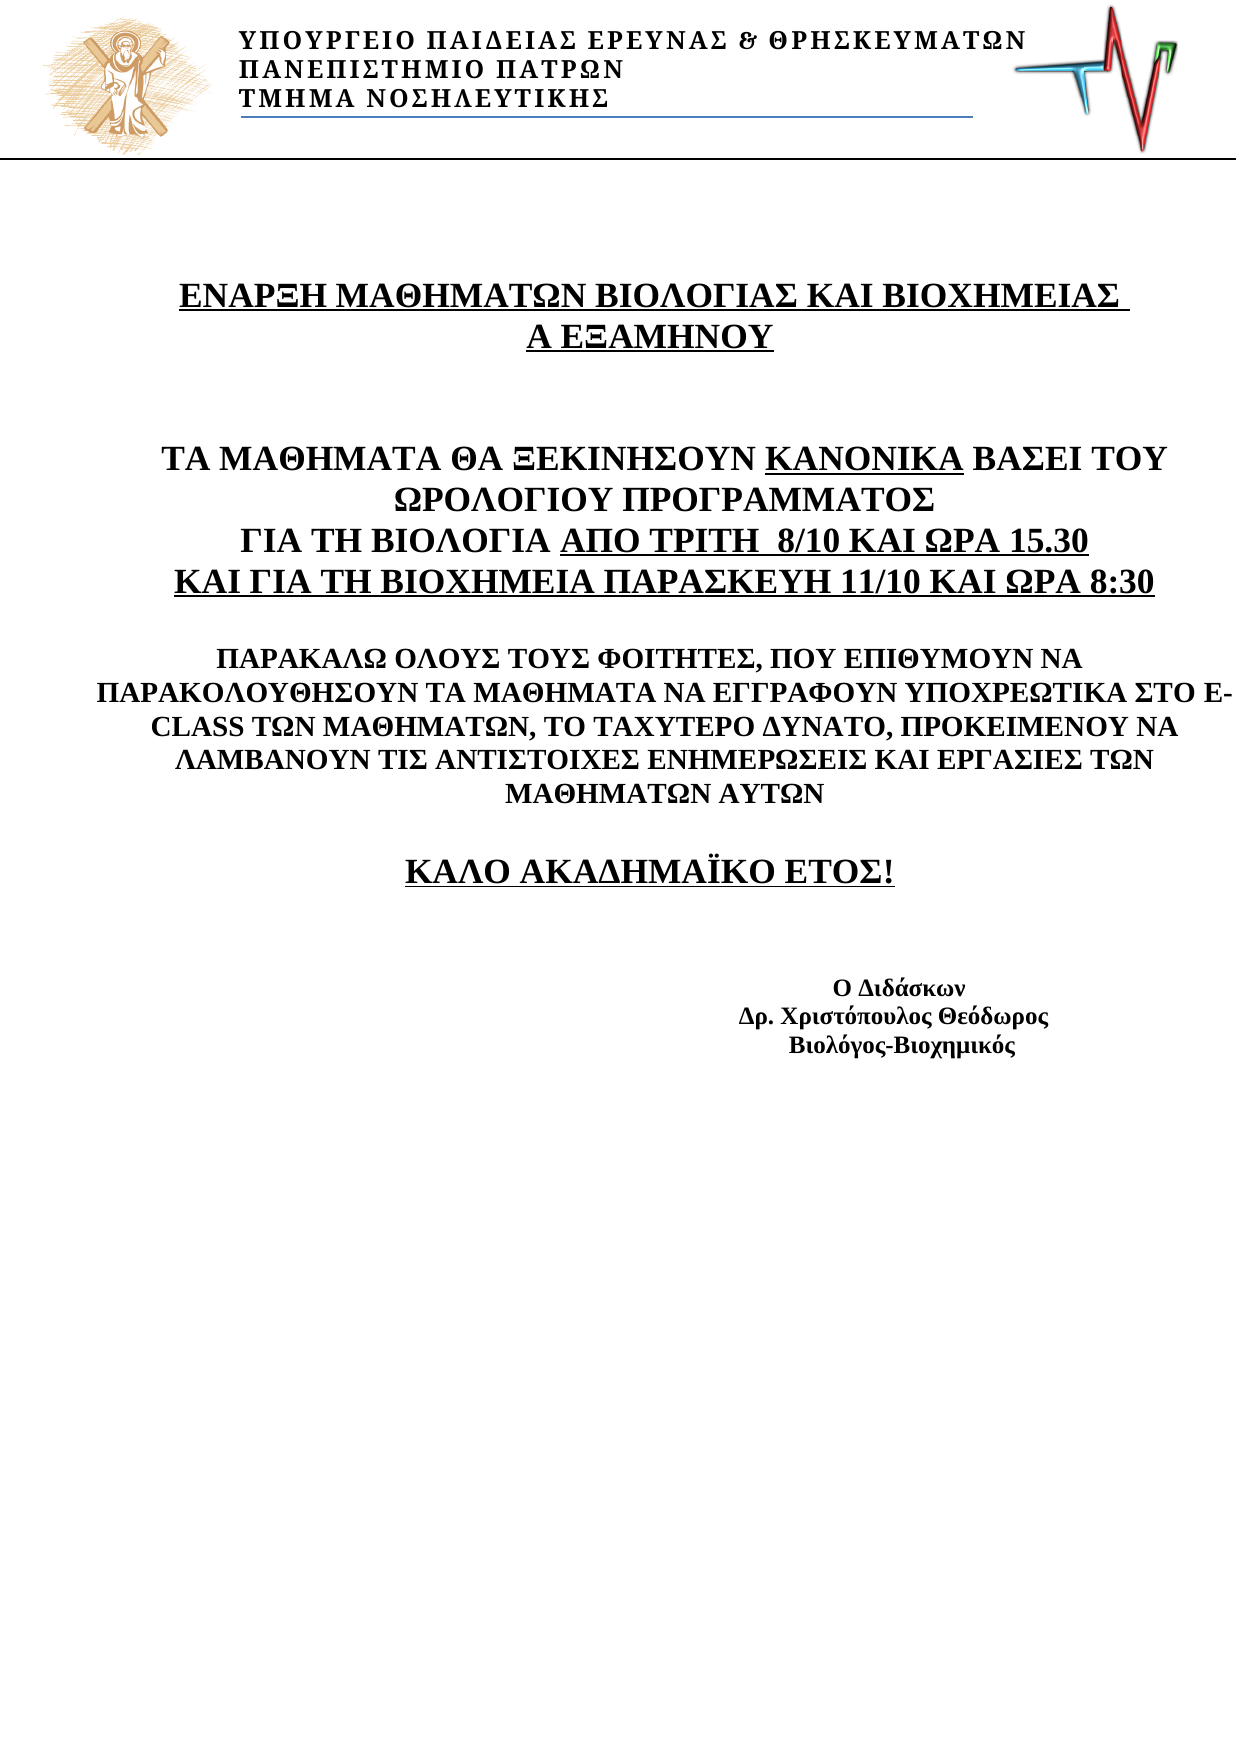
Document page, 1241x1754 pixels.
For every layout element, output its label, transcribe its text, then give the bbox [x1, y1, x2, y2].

text Ο Διδάσκων [689, 973, 1211, 1001]
text Δρ. Χριστόπουλος Θεόδωρος [689, 1001, 1211, 1030]
picture [32, 6, 221, 164]
text Βιολόγος-Βιοχημικός [689, 1030, 1211, 1059]
text ΓΙΑ ΤΗ ΒΙΟΛΟΓΙΑ ΑΠΟ ΤΡΙΤΗ 8/10 ΚΑΙ ΩΡΑ 15.30 [89, 519, 1240, 560]
text ΚΑΙ ΓΙΑ ΤΗ ΒΙΟΧΗΜΕΙΑ ΠΑΡΑΣΚΕΥΗ 11/10 ΚΑΙ ΩΡΑ 8:30 [89, 560, 1240, 601]
text ΚΑΛΟ ΑΚΑΔΗΜΑΪΚΟ ΕΤΟΣ! [59, 850, 1240, 891]
text ΤΑ ΜΑΘΗΜΑΤΑ ΘΑ ΞΕΚΙΝΗΣΟΥΝ ΚΑΝΟΝΙΚΑ ΒΑΣΕΙ ΤΟΥ ΩΡΟΛΟΓΙΟΥ ΠΡΟΓΡΑΜΜΑΤΟΣ [89, 437, 1240, 519]
text ΠΑΡΑΚΑΛΩ ΟΛΟΥΣ ΤΟΥΣ ΦΟΙΤΗΤΕΣ, ΠΟΥ ΕΠΙΘΥΜΟΥΝ ΝΑ ΠΑΡΑΚΟΛΟΥΘΗΣΟΥΝ ΤΑ ΜΑΘΗΜΑΤΑ ΝΑ ΕΓΓΡΑΦΟΥΝ ΥΠΟΧΡΕΩΤΙΚΑ ΣΤΟ E-CLASS ΤΩΝ ΜΑΘΗΜΑΤΩΝ, ΤΟ ΤΑΧΥΤΕΡΟ ΔΥΝΑΤΟ, ΠΡΟΚΕΙΜΕΝΟΥ ΝΑ ΛΑΜΒΑΝΟΥΝ ΤΙΣ ΑΝΤΙΣΤΟΙΧΕΣ ΕΝΗΜΕΡΩΣΕΙΣ ΚΑΙ ΕΡΓΑΣΙΕΣ ΤΩΝ ΜΑΘΗΜΑΤΩΝ ΑΥΤΩΝ [59, 642, 1240, 809]
text Α ΕΞΑΜΗΝΟΥ [59, 315, 1240, 356]
text ΕΝΑΡΞΗ ΜΑΘΗΜΑΤΩΝ ΒΙΟΛΟΓΙΑΣ ΚΑΙ ΒΙΟΧΗΜΕΙΑΣ [59, 274, 1240, 315]
picture [1010, 2, 1178, 155]
